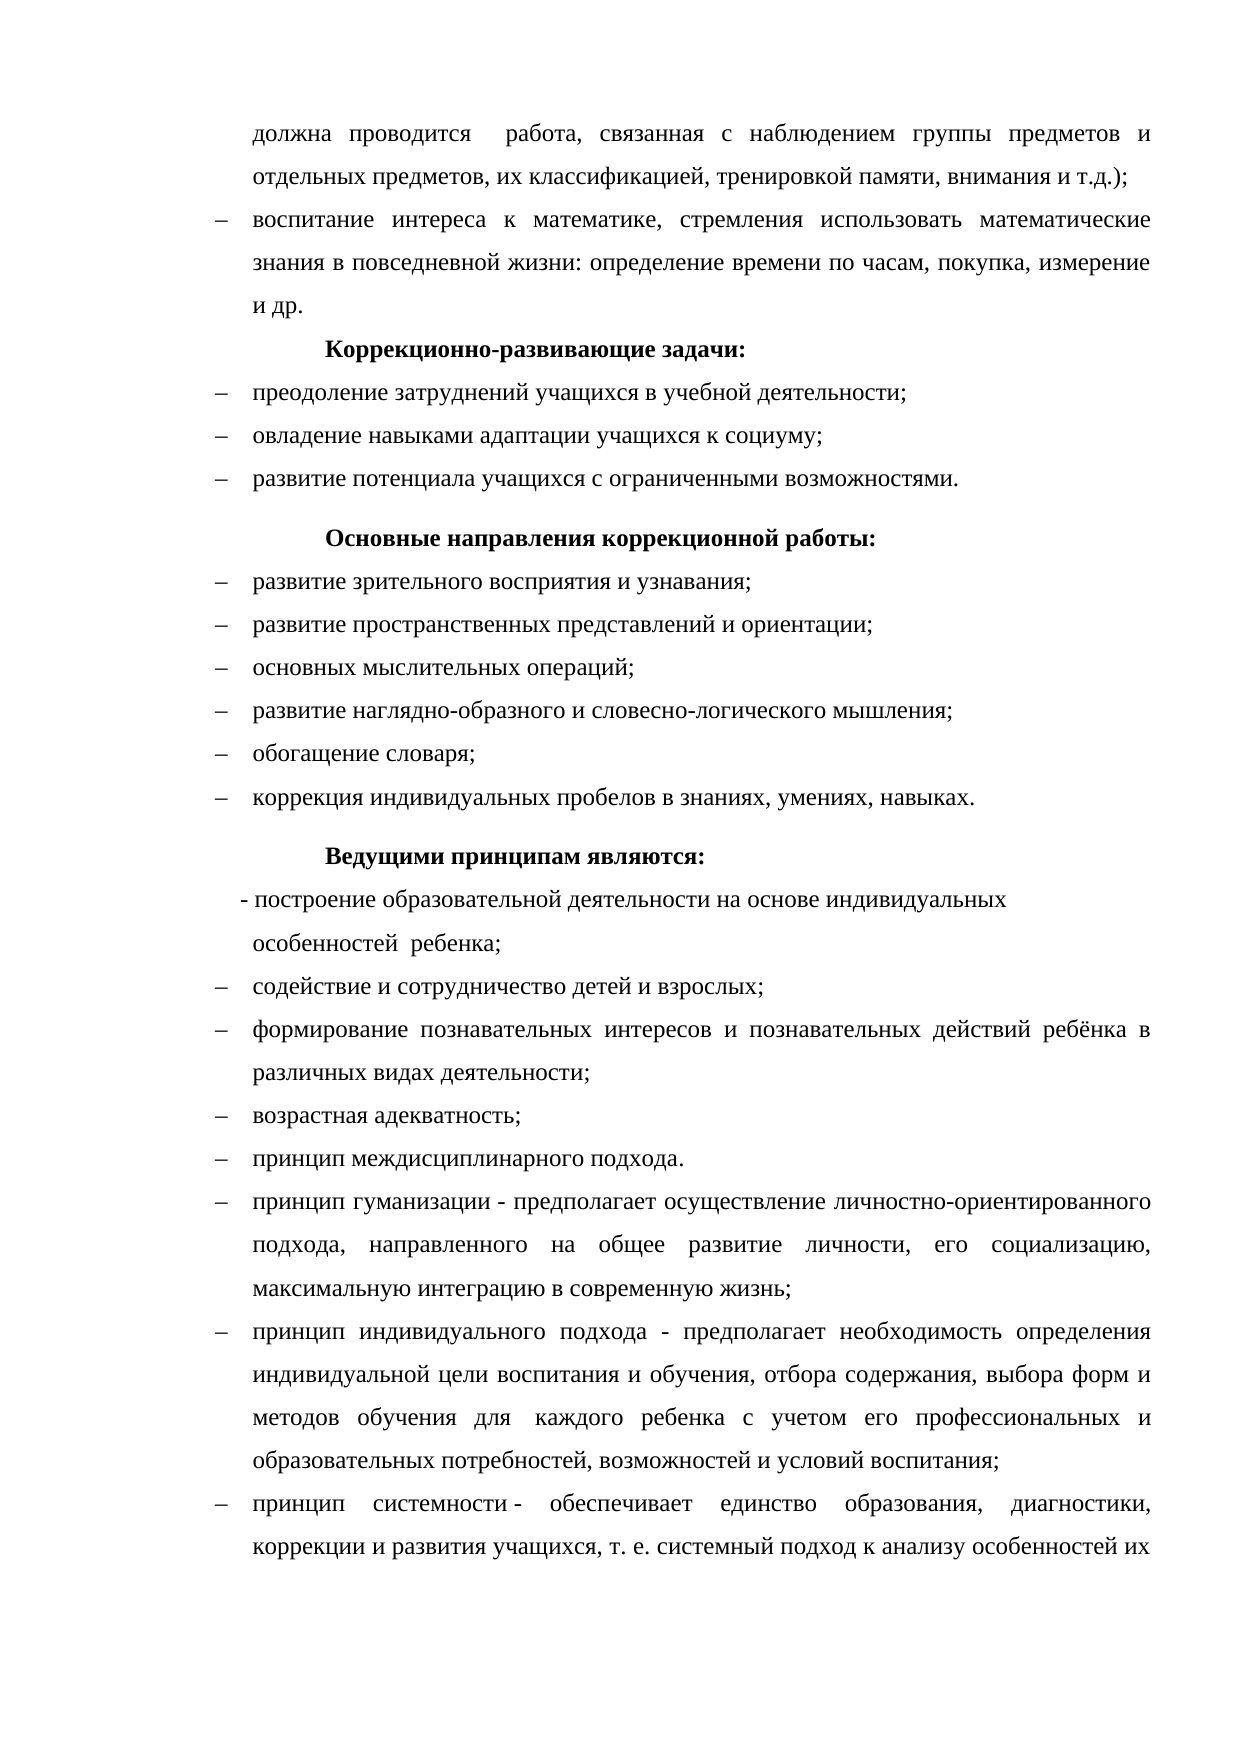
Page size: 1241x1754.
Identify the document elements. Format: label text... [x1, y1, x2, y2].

list воспитание интереса к математике, стремления использовать математические знания в повседневной жизни: определение времени по часам, покупка, измерение и др. [215, 204, 1152, 319]
list содействие и сотрудничество детей и взрослых; [215, 971, 1152, 999]
list развитие наглядно-образного и словесно-логического мышления; [215, 695, 1152, 724]
list основных мыслительных операций; [215, 652, 1152, 681]
list формирование познавательных интересов и познавательных действий ребёнка в различных видах деятельности; [215, 1014, 1152, 1086]
text Коррекционно-развивающие задачи: [252, 334, 1152, 362]
list развитие пространственных представлений и ориентации; [215, 609, 1152, 638]
list развитие потенциала учащихся с ограниченными возможностями. [215, 463, 1122, 492]
list развитие зрительного восприятия и узнавания; [215, 566, 1152, 595]
list принцип междисциплинарного подхода. [215, 1143, 1152, 1172]
text - построение образовательной деятельности на основе индивидуальных [215, 884, 1152, 913]
text особенностей ребенка; [215, 928, 1152, 956]
list овладение навыками адаптации учащихся к социуму; [215, 420, 1122, 449]
list коррекция индивидуальных пробелов в знаниях, умениях, навыках. [215, 782, 1152, 810]
list преодоление затруднений учащихся в учебной деятельности; [215, 377, 1122, 406]
list обогащение словаря; [215, 738, 1152, 767]
list принцип гуманизации - предполагает осуществление личностно-ориентированного подхода, направленного на общее развитие личности, его социализацию, максимальную интеграцию в современную жизнь; [215, 1186, 1152, 1301]
list возрастная адекватность; [215, 1100, 1152, 1129]
list принцип индивидуального подхода - предполагает необходимость определения индивидуальной цели воспитания и обучения, отбора содержания, выбора форм и методов обучения для каждого ребенка с учетом его профессиональных и образовательных потребностей, возможностей и условий воспитания; [215, 1316, 1152, 1474]
text Основные направления коррекционной работы: [215, 523, 1152, 552]
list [215, 118, 1152, 190]
text Ведущими принципам являются: [215, 841, 1152, 870]
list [215, 1488, 1152, 1560]
